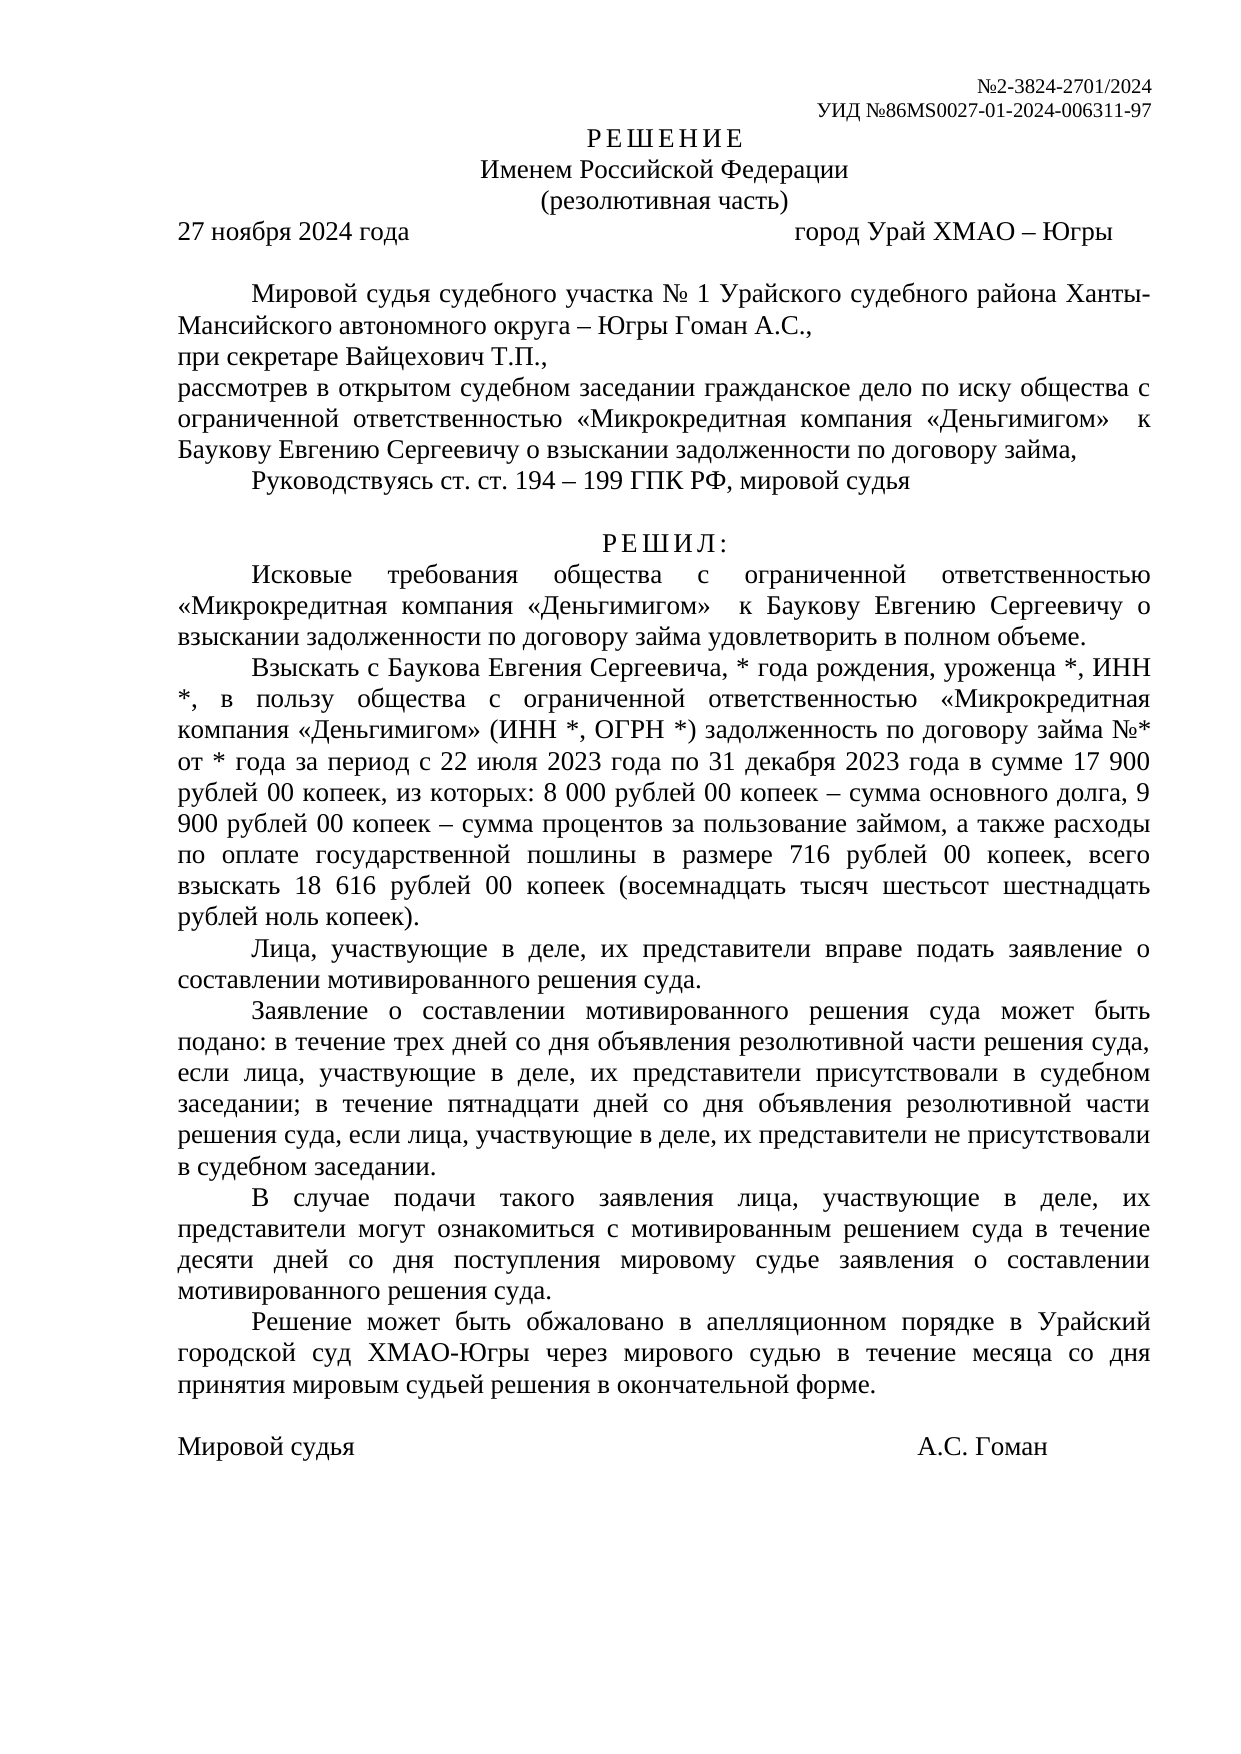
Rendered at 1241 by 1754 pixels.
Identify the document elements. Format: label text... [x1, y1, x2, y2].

text Именем Российской Федерации [177, 153, 1152, 184]
text Исковые требования общества с ограниченной ответственностью «Микрокредитная компания «Деньгимигом» к Баукову Евгению Сергеевичу о взыскании задолженности по договору займа удовлетворить в полном объеме. [177, 558, 1152, 651]
text Мировой судья судебного участка № 1 Урайского судебного района Ханты-Мансийского автономного округа – Югры Гоман А.С., [177, 278, 1152, 340]
text 27 ноября 2024 года город Урай ХМАО – Югры [177, 215, 1152, 246]
text Руководствуясь ст. ст. 194 – 199 ГПК РФ, мировой судья [177, 464, 1152, 496]
text Лица, участвующие в деле, их представители вправе подать заявление о составлении мотивированного решения суда. [177, 932, 1152, 994]
text рассмотрев в открытом судебном заседании гражданское дело по иску общества с ограниченной ответственностью «Микрокредитная компания «Деньгимигом» к Баукову Евгению Сергеевичу о взыскании задолженности по договору займа, [177, 371, 1152, 464]
text РЕШЕНИЕ [177, 122, 1152, 153]
text Заявление о составлении мотивированного решения суда может быть подано: в течение трех дней со дня объявления резолютивной части решения суда, если лица, участвующие в деле, их представители присутствовали в судебном заседании; в течение пятнадцати дней со дня объявления резолютивной части решения суда, если лица, участвующие в деле, их представители не присутствовали в судебном заседании. [177, 994, 1152, 1181]
text (резолютивная часть) [177, 184, 1152, 215]
text при секретаре Вайцехович Т.П., [177, 340, 1152, 371]
text РЕШИЛ: [177, 527, 1152, 558]
text Решение может быть обжаловано в апелляционном порядке в Урайский городской суд ХМАО-Югры через мирового судью в течение месяца со дня принятия мировым судьей решения в окончательной форме. [177, 1305, 1152, 1399]
text В случае подачи такого заявления лица, участвующие в деле, их представители могут ознакомиться с мотивированным решением суда в течение десяти дней со дня поступления мировому судье заявления о составлении мотивированного решения суда. [177, 1181, 1152, 1305]
text Мировой судья А.С. Гоман [177, 1430, 1152, 1461]
text Взыскать с Баукова Евгения Сергеевича, * года рождения, уроженца *, ИНН *, в пользу общества с ограниченной ответственностью «Микрокредитная компания «Деньгимигом» (ИНН *, ОГРН *) задолженность по договору займа №* от * года за период с 22 июля 2023 года по 31 декабря 2023 года в сумме 17 900 рублей 00 копеек, из которых: 8 000 рублей 00 копеек – сумма основного долга, 9 900 рублей 00 копеек – сумма процентов за пользование займом, а также расходы по оплате государственной пошлины в размере 716 рублей 00 копеек, всего взыскать 18 616 рублей 00 копеек (восемнадцать тысяч шестьсот шестнадцать рублей ноль копеек). [177, 651, 1152, 932]
